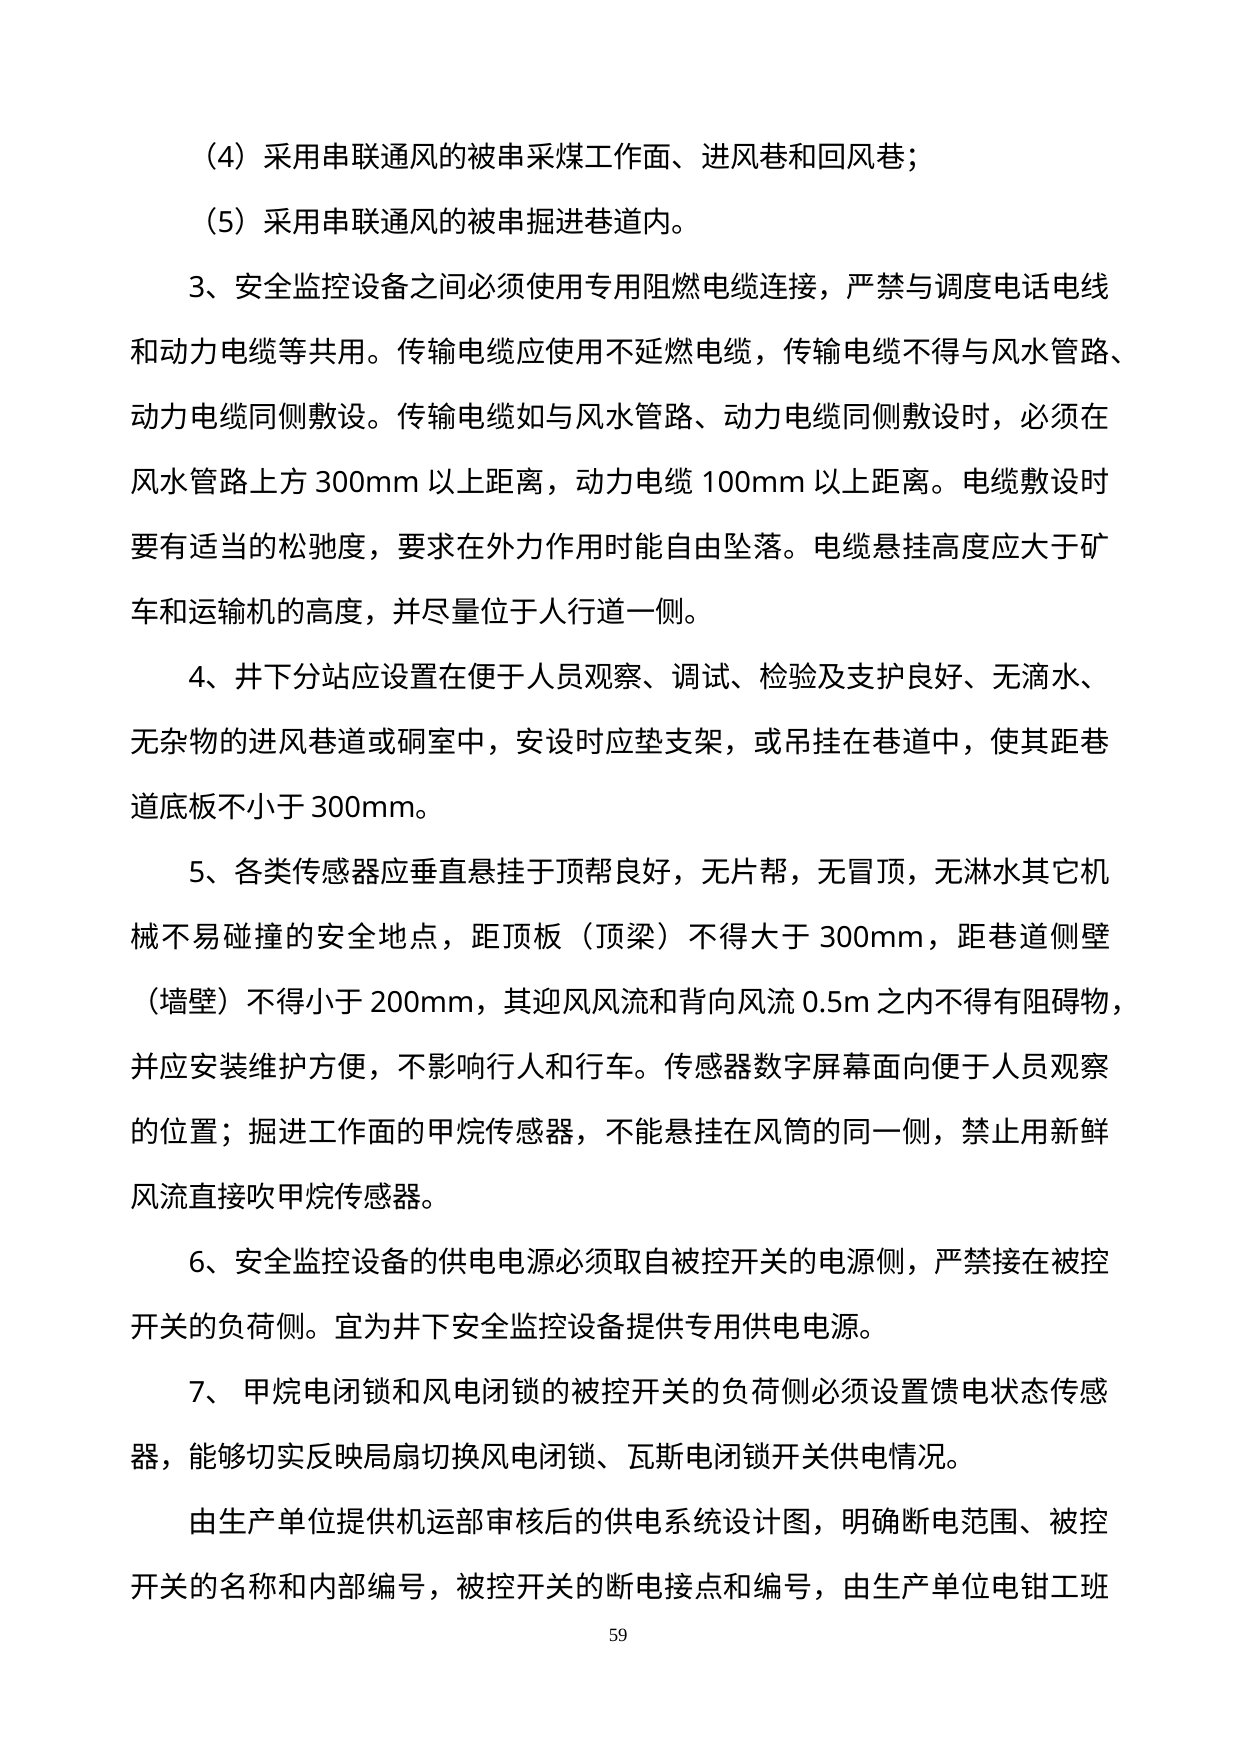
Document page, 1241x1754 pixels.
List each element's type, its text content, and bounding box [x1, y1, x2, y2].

text 4、井下分站应设置在便于人员观察、调试、检验及支护良好、无滴水、无杂物的进风巷道或硐室中，安设时应垫支架，或吊挂在巷道中，使其距巷道底板不小于300mm。 [130, 642, 1110, 837]
text 6、安全监控设备的供电电源必须取自被控开关的电源侧，严禁接在被控开关的负荷侧。宜为井下安全监控设备提供专用供电电源。 [130, 1227, 1110, 1357]
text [130, 1487, 1110, 1617]
text 5、各类传感器应垂直悬挂于顶帮良好，无片帮，无冒顶，无淋水其它机械不易碰撞的安全地点，距顶板（顶梁）不得大于300mm，距巷道侧壁（墙壁）不得小于200mm，其迎风风流和背向风流0.5m之内不得有阻碍物，并应安装维护方便，不影响行人和行车。传感器数字屏幕面向便于人员观察的位置；掘进工作面的甲烷传感器，不能悬挂在风筒的同一侧，禁止用新鲜风流直接吹甲烷传感器。 [130, 837, 1110, 1227]
text （4）采用串联通风的被串采煤工作面、进风巷和回风巷； [130, 122, 1110, 187]
text 3、安全监控设备之间必须使用专用阻燃电缆连接，严禁与调度电话电线和动力电缆等共用。传输电缆应使用不延燃电缆，传输电缆不得与风水管路、动力电缆同侧敷设。传输电缆如与风水管路、动力电缆同侧敷设时，必须在风水管路上方300mm以上距离，动力电缆100mm以上距离。电缆敷设时要有适当的松驰度，要求在外力作用时能自由坠落。电缆悬挂高度应大于矿车和运输机的高度，并尽量位于人行道一侧。 [130, 252, 1110, 642]
text （5）采用串联通风的被串掘进巷道内。 [130, 187, 1110, 252]
text 7、 甲烷电闭锁和风电闭锁的被控开关的负荷侧必须设置馈电状态传感器，能够切实反映局扇切换风电闭锁、瓦斯电闭锁开关供电情况。 [130, 1357, 1110, 1487]
